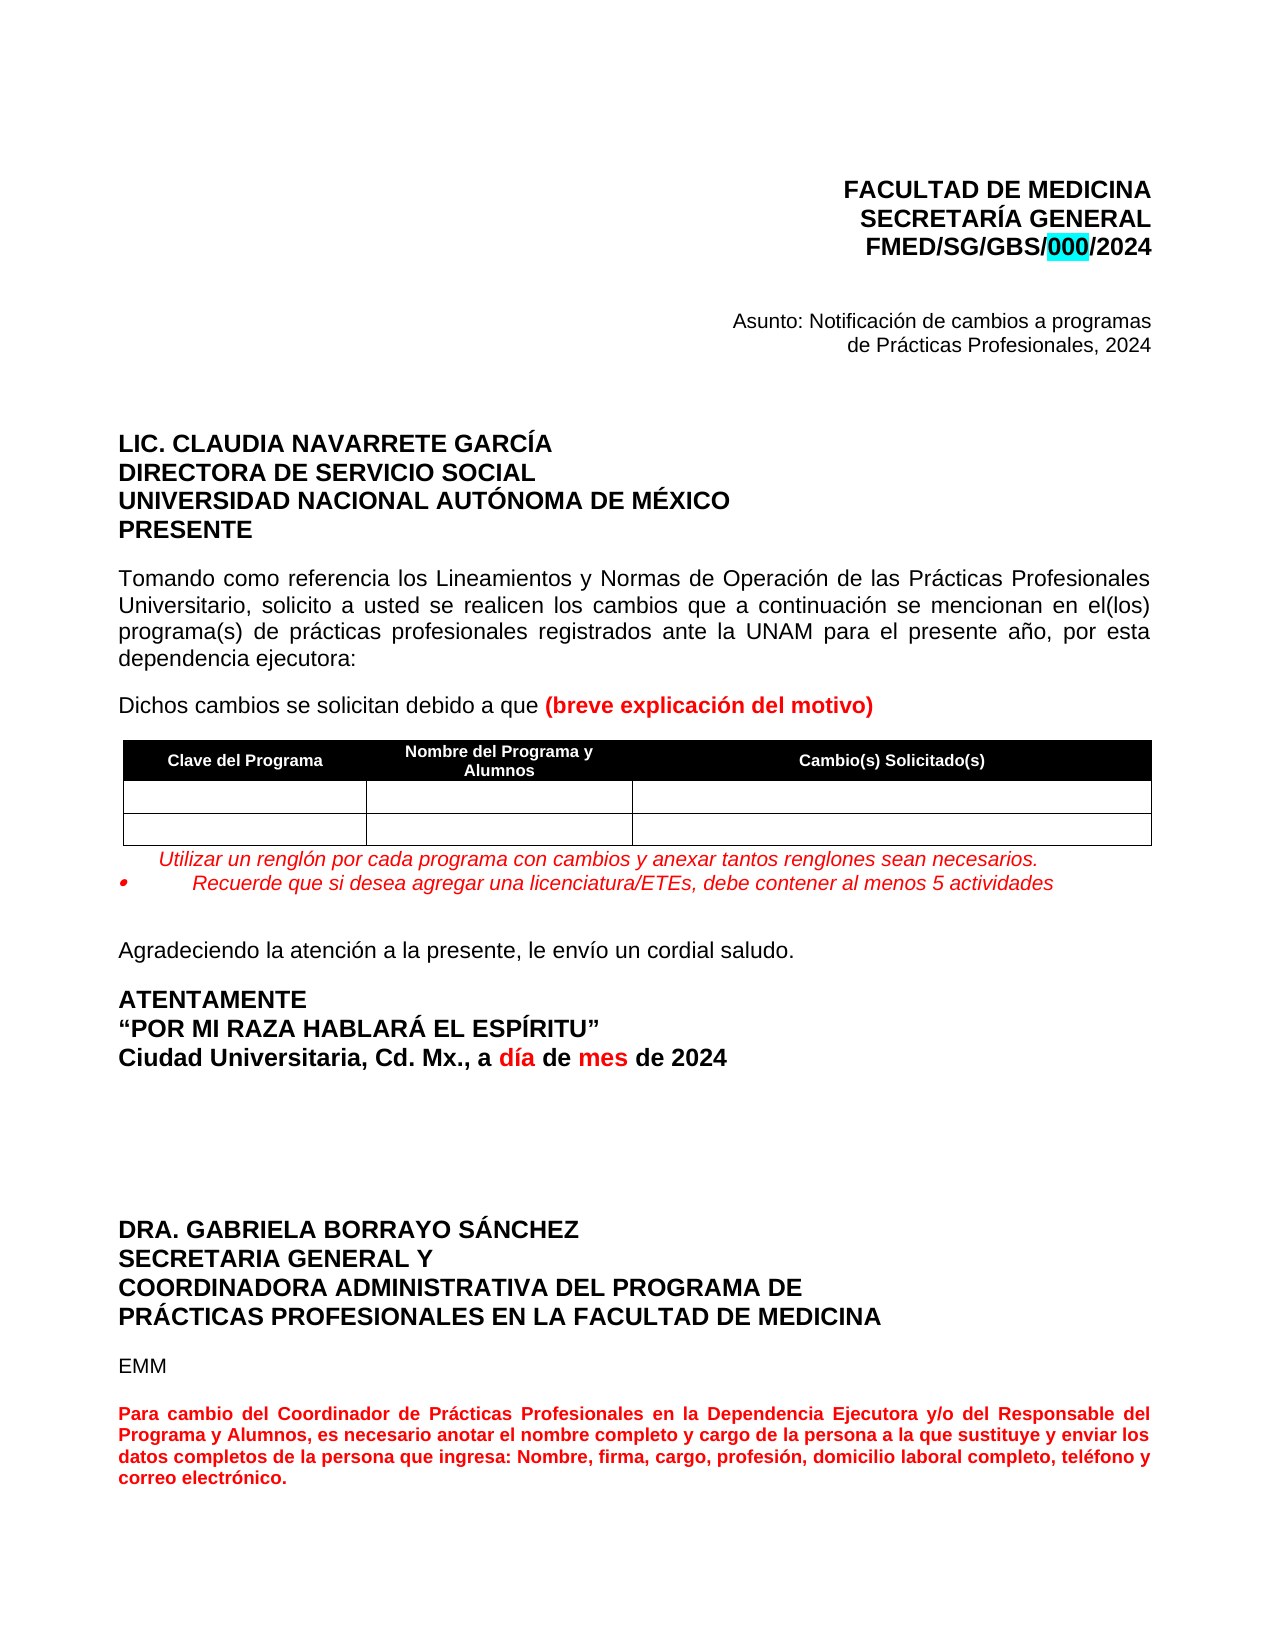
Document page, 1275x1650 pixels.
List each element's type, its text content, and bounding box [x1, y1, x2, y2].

text Tomando como referencia los Lineamientos y Normas de Operación de las Prácticas Profesionales Universitario, solicito a usted se realicen los cambios que a continuación se mencionan en el(los) programa(s) de prácticas profesionales registrados ante la UNAM para el presente año, por esta dependencia ejecutora: [118, 565, 1152, 671]
text Asunto: Notificación de cambios a programas [118, 309, 1152, 333]
text “POR MI RAZA HABLARÁ EL ESPÍRITU” [118, 1014, 1152, 1043]
text Ciudad Universitaria, Cd. Mx., a día de mes de 2024 [118, 1043, 1152, 1072]
table_cell [124, 781, 366, 812]
table_cell [124, 814, 366, 845]
text EMM [118, 1354, 1152, 1378]
list Recuerde que si desea agregar una licenciatura/ETEs, debe contener al menos 5 actividades [118, 870, 1152, 894]
table_cell [367, 781, 632, 812]
text DIRECTORA DE SERVICIO SOCIAL [118, 458, 1152, 486]
text DRA. GABRIELA BORRAYO SÁNCHEZ [118, 1215, 1152, 1244]
text Utilizar un renglón por cada programa con cambios y anexar tantos renglones sean necesarios. [118, 846, 1152, 870]
text ATENTAMENTE [118, 985, 1152, 1014]
text Dichos cambios se solicitan debido a que (breve explicación del motivo) [118, 692, 1152, 719]
text LIC. CLAUDIA NAVARRETE GARCÍA [118, 429, 1152, 458]
text COORDINADORA ADMINISTRATIVA DEL PROGRAMA DE [118, 1273, 1152, 1302]
table_header Cambio(s) Solicitado(s) [633, 741, 1151, 780]
table_cell [633, 781, 1151, 812]
table_header Clave del Programa [124, 741, 366, 780]
text Para cambio del Coordinador de Prácticas Profesionales en la Dependencia Ejecutora y/o del Responsable del Programa y Alumnos, es necesario anotar el nombre completo y cargo de la persona a la que sustituye y enviar los datos completos de la persona que ingresa: Nombre, firma, cargo, profesión, domicilio laboral completo, teléfono y correo electrónico. [118, 1402, 1152, 1488]
text de Prácticas Profesionales, 2024 [118, 333, 1152, 357]
text PRÁCTICAS PROFESIONALES EN LA FACULTAD DE MEDICINA [118, 1302, 1152, 1330]
text Agradeciendo la atención a la presente, le envío un cordial saludo. [118, 937, 1152, 964]
text FMED/SG/GBS/000/2024 [118, 232, 1152, 261]
text SECRETARÍA GENERAL [118, 204, 1152, 232]
text UNIVERSIDAD NACIONAL AUTÓNOMA DE MÉXICO [118, 486, 1152, 515]
table_cell [633, 814, 1151, 845]
text PRESENTE [118, 515, 1152, 544]
table_header Nombre del Programa y Alumnos [367, 741, 632, 780]
text SECRETARIA GENERAL Y [118, 1244, 1152, 1273]
table_cell [367, 814, 632, 845]
text FACULTAD DE MEDICINA [118, 175, 1152, 204]
